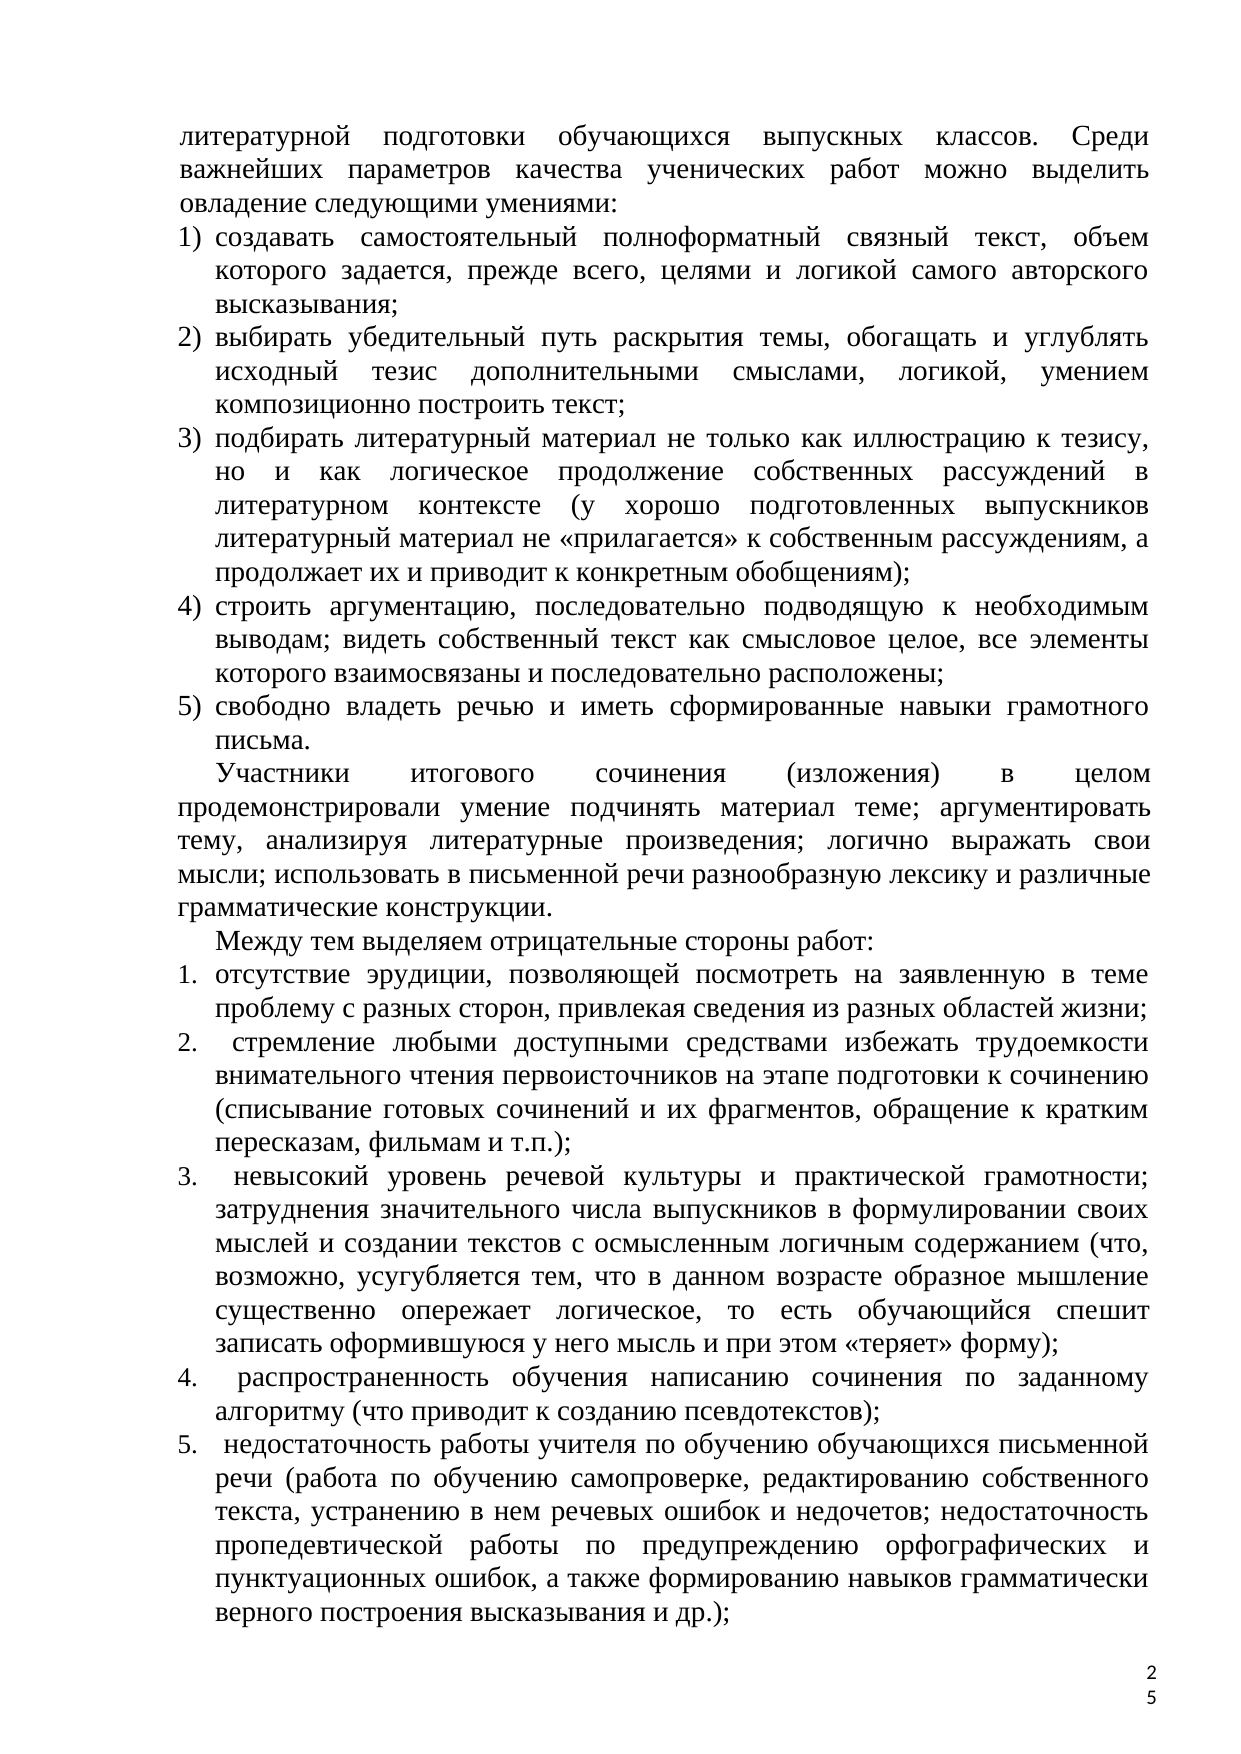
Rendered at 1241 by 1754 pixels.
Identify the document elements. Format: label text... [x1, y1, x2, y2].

text Участники итогового сочинения (изложения) в целом продемонстрировали умение подчинять материал теме; аргументировать тему, анализируя литературные произведения; логично выражать свои мысли; использовать в письменной речи разнообразную лексику и различные грамматические конструкции. [177, 755, 1152, 923]
list подбирать литературный материал не только как иллюстрацию к тезису, но и как логическое продолжение собственных рассуждений в литературном контексте (у хорошо подготовленных выпускников литературный материал не «прилагается» к собственным рассуждениям, а продолжает их и приводит к конкретным обобщениям); [177, 420, 1149, 588]
list выбирать убедительный путь раскрытия темы, обогащать и углублять исходный тезис дополнительными смыслами, логикой, умением композиционно построить текст; [177, 319, 1149, 420]
list строить аргументацию, последовательно подводящую к необходимым выводам; видеть собственный текст как смысловое целое, все элементы которого взаимосвязаны и последовательно расположены; [177, 588, 1149, 688]
list создавать самостоятельный полноформатный связный текст, объем которого задается, прежде всего, целями и логикой самого авторского высказывания; [177, 219, 1149, 319]
list стремление любыми доступными средствами избежать трудоемкости внимательного чтения первоисточников на этапе подготовки к сочинению (списывание готовых сочинений и их фрагментов, обращение к кратким пересказам, фильмам и т.п.); [177, 1024, 1149, 1158]
list отсутствие эрудиции, позволяющей посмотреть на заявленную в теме проблему с разных сторон, привлекая сведения из разных областей жизни; [177, 957, 1149, 1024]
list недостаточность работы учителя по обучению обучающихся письменной речи (работа по обучению самопроверке, редактированию собственного текста, устранению в нем речевых ошибок и недочетов; недостаточность пропедевтической работы по предупреждению орфографических и пунктуационных ошибок, а также формированию навыков грамматически верного построения высказывания и др.); [177, 1426, 1149, 1627]
list свободно владеть речью и иметь сформированные навыки грамотного письма. [177, 688, 1149, 755]
list невысокий уровень речевой культуры и практической грамотности; затруднения значительного числа выпускников в формулировании своих мыслей и создании текстов с осмысленным логичным содержанием (что, возможно, усугубляется тем, что в данном возрасте образное мышление существенно опережает логическое, то есть обучающийся спешит записать оформившуюся у него мысль и при этом «теряет» форму); [177, 1158, 1149, 1359]
list распространенность обучения написанию сочинения по заданному алгоритму (что приводит к созданию псевдотекстов); [177, 1359, 1149, 1426]
text Между тем выделяем отрицательные стороны работ: [215, 923, 1149, 957]
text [179, 118, 1149, 219]
